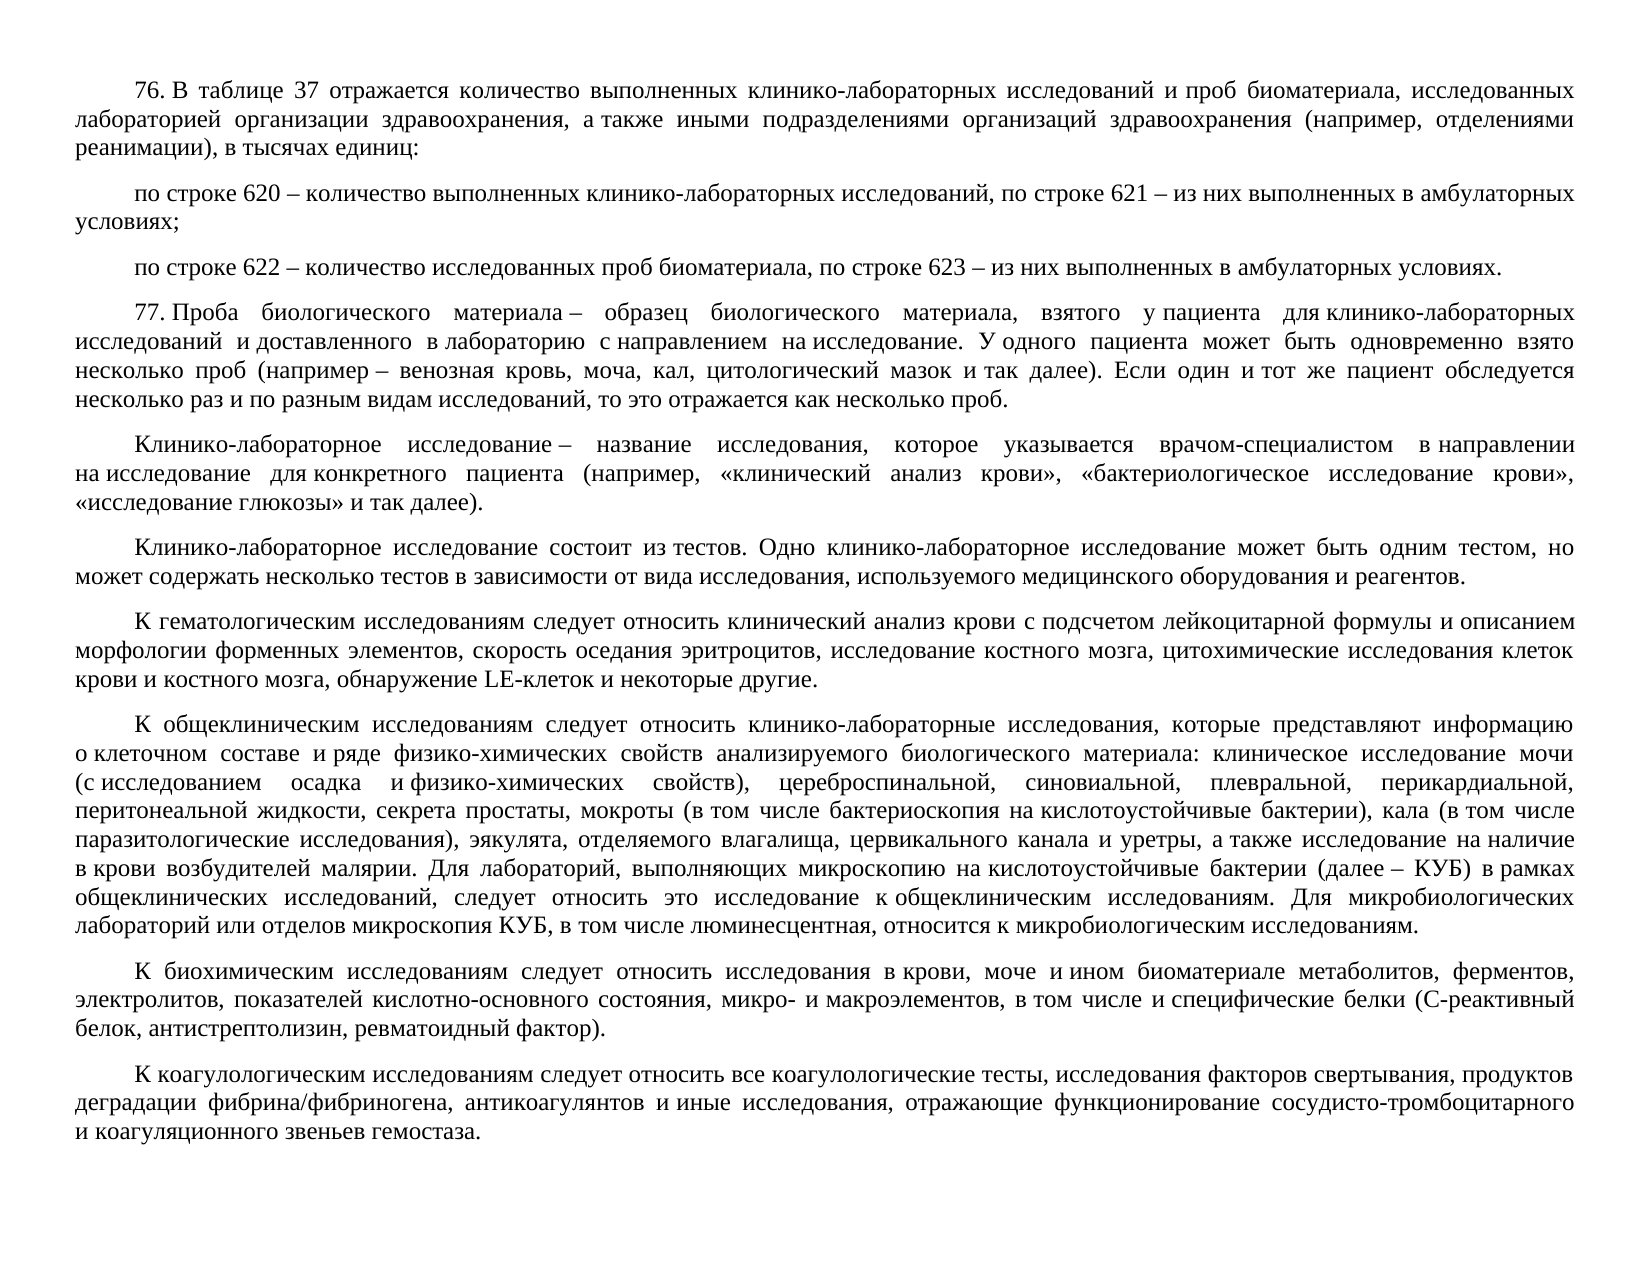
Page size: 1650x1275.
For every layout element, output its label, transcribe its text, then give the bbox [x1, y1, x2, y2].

text Клинико-лабораторное исследование состоит из тестов. Одно клинико-лабораторное исследование может быть одним тестом, но может содержать несколько тестов в зависимости от вида исследования, используемого медицинского оборудования и реагентов. [75, 532, 1575, 589]
text Клинико-лабораторное исследование – название исследования, которое указывается врачом-специалистом в направлении на исследование для конкретного пациента (например, «клинический анализ крови», «бактериологическое исследование крови», «исследование глюкозы» и так далее). [75, 429, 1575, 515]
text 76. В таблице 37 отражается количество выполненных клинико-лабораторных исследований и проб биоматериала, исследованных лабораторией организации здравоохранения, а также иными подразделениями организаций здравоохранения (например, отделениями реанимации), в тысячах единиц: [75, 75, 1575, 161]
text К биохимическим исследованиям следует относить исследования в крови, моче и ином биоматериале метаболитов, ферментов, электролитов, показателей кислотно-основного состояния, микро- и макроэлементов, в том числе и специфические белки (С-реактивный белок, антистрептолизин, ревматоидный фактор). [75, 956, 1575, 1042]
text К общеклиническим исследованиям следует относить клинико-лабораторные исследования, которые представляют информацию о клеточном составе и ряде физико-химических свойств анализируемого биологического материала: клиническое исследование мочи (с исследованием осадка и физико-химических свойств), цереброспинальной, синовиальной, плевральной, перикардиальной, перитонеальной жидкости, секрета простаты, мокроты (в том числе бактериоскопия на кислотоустойчивые бактерии), кала (в том числе паразитологические исследования), эякулята, отделяемого влагалища, цервикального канала и уретры, а также исследование на наличие в крови возбудителей малярии. Для лабораторий, выполняющих микроскопию на кислотоустойчивые бактерии (далее – КУБ) в рамках общеклинических исследований, следует относить это исследование к общеклиническим исследованиям. Для микробиологических лабораторий или отделов микроскопия КУБ, в том числе люминесцентная, относится к микробиологическим исследованиям. [75, 709, 1575, 939]
text по строке 620 – количество выполненных клинико-лабораторных исследований, по строке 621 – из них выполненных в амбулаторных условиях; [75, 178, 1575, 235]
text по строке 622 – количество исследованных проб биоматериала, по строке 623 – из них выполненных в амбулаторных условиях. [75, 252, 1575, 281]
text К коагулологическим исследованиям следует относить все коагулологические тесты, исследования факторов свертывания, продуктов деградации фибрина/фибриногена, антикоагулянтов и иные исследования, отражающие функционирование сосудисто-тромбоцитарного и коагуляционного звеньев гемостаза. [75, 1059, 1575, 1145]
text 77. Проба биологического материала – образец биологического материала, взятого у пациента для клинико-лабораторных исследований и доставленного в лабораторию с направлением на исследование. У одного пациента может быть одновременно взято несколько проб (например – венозная кровь, моча, кал, цитологический мазок и так далее). Если один и тот же пациент обследуется несколько раз и по разным видам исследований, то это отражается как несколько проб. [75, 297, 1575, 412]
text К гематологическим исследованиям следует относить клинический анализ крови с подсчетом лейкоцитарной формулы и описанием морфологии форменных элементов, скорость оседания эритроцитов, исследование костного мозга, цитохимические исследования клеток крови и костного мозга, обнаружение LE-клеток и некоторые другие. [75, 606, 1575, 692]
